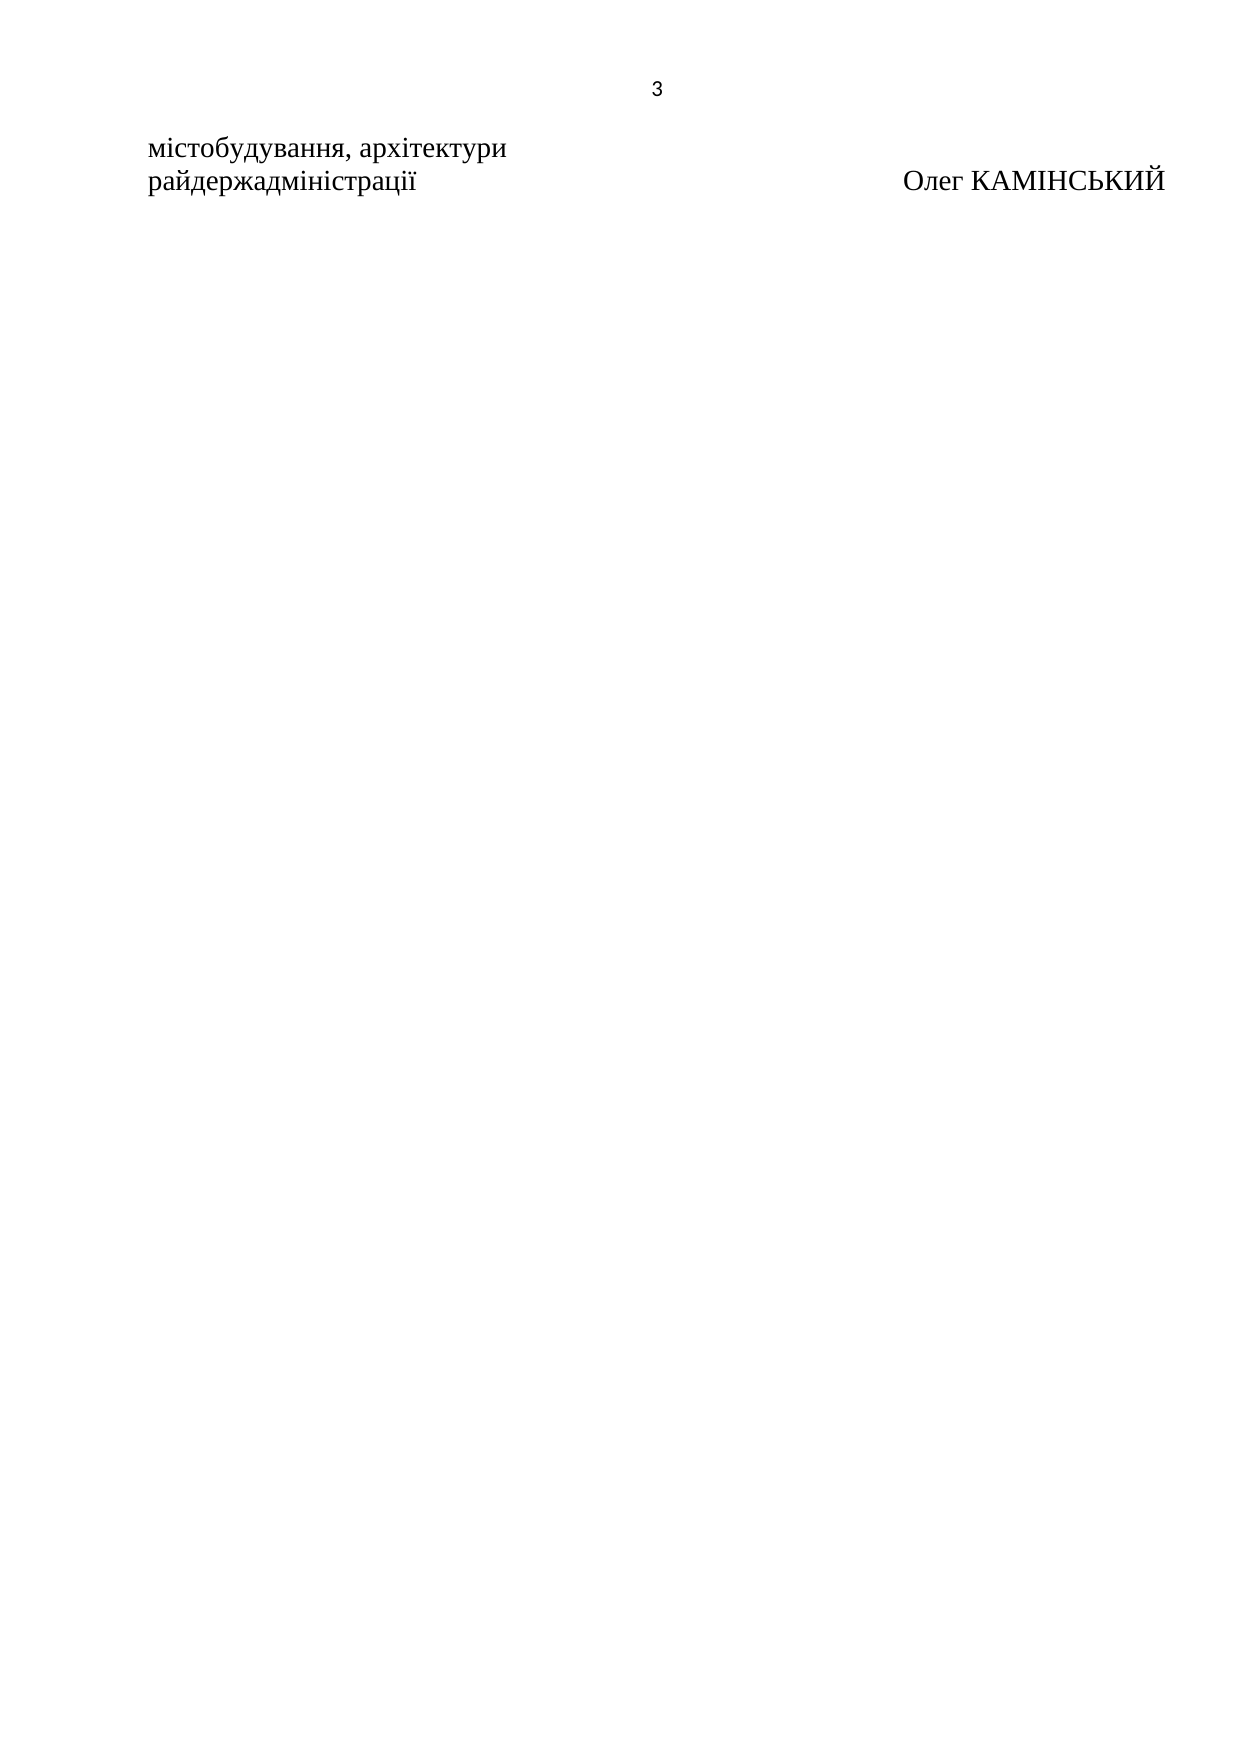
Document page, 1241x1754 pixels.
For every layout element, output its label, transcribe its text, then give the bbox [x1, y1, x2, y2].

text райдержадміністрації Олег КАМІНСЬКИЙ [148, 163, 1166, 197]
text містобудування, архітектури [148, 130, 1166, 163]
